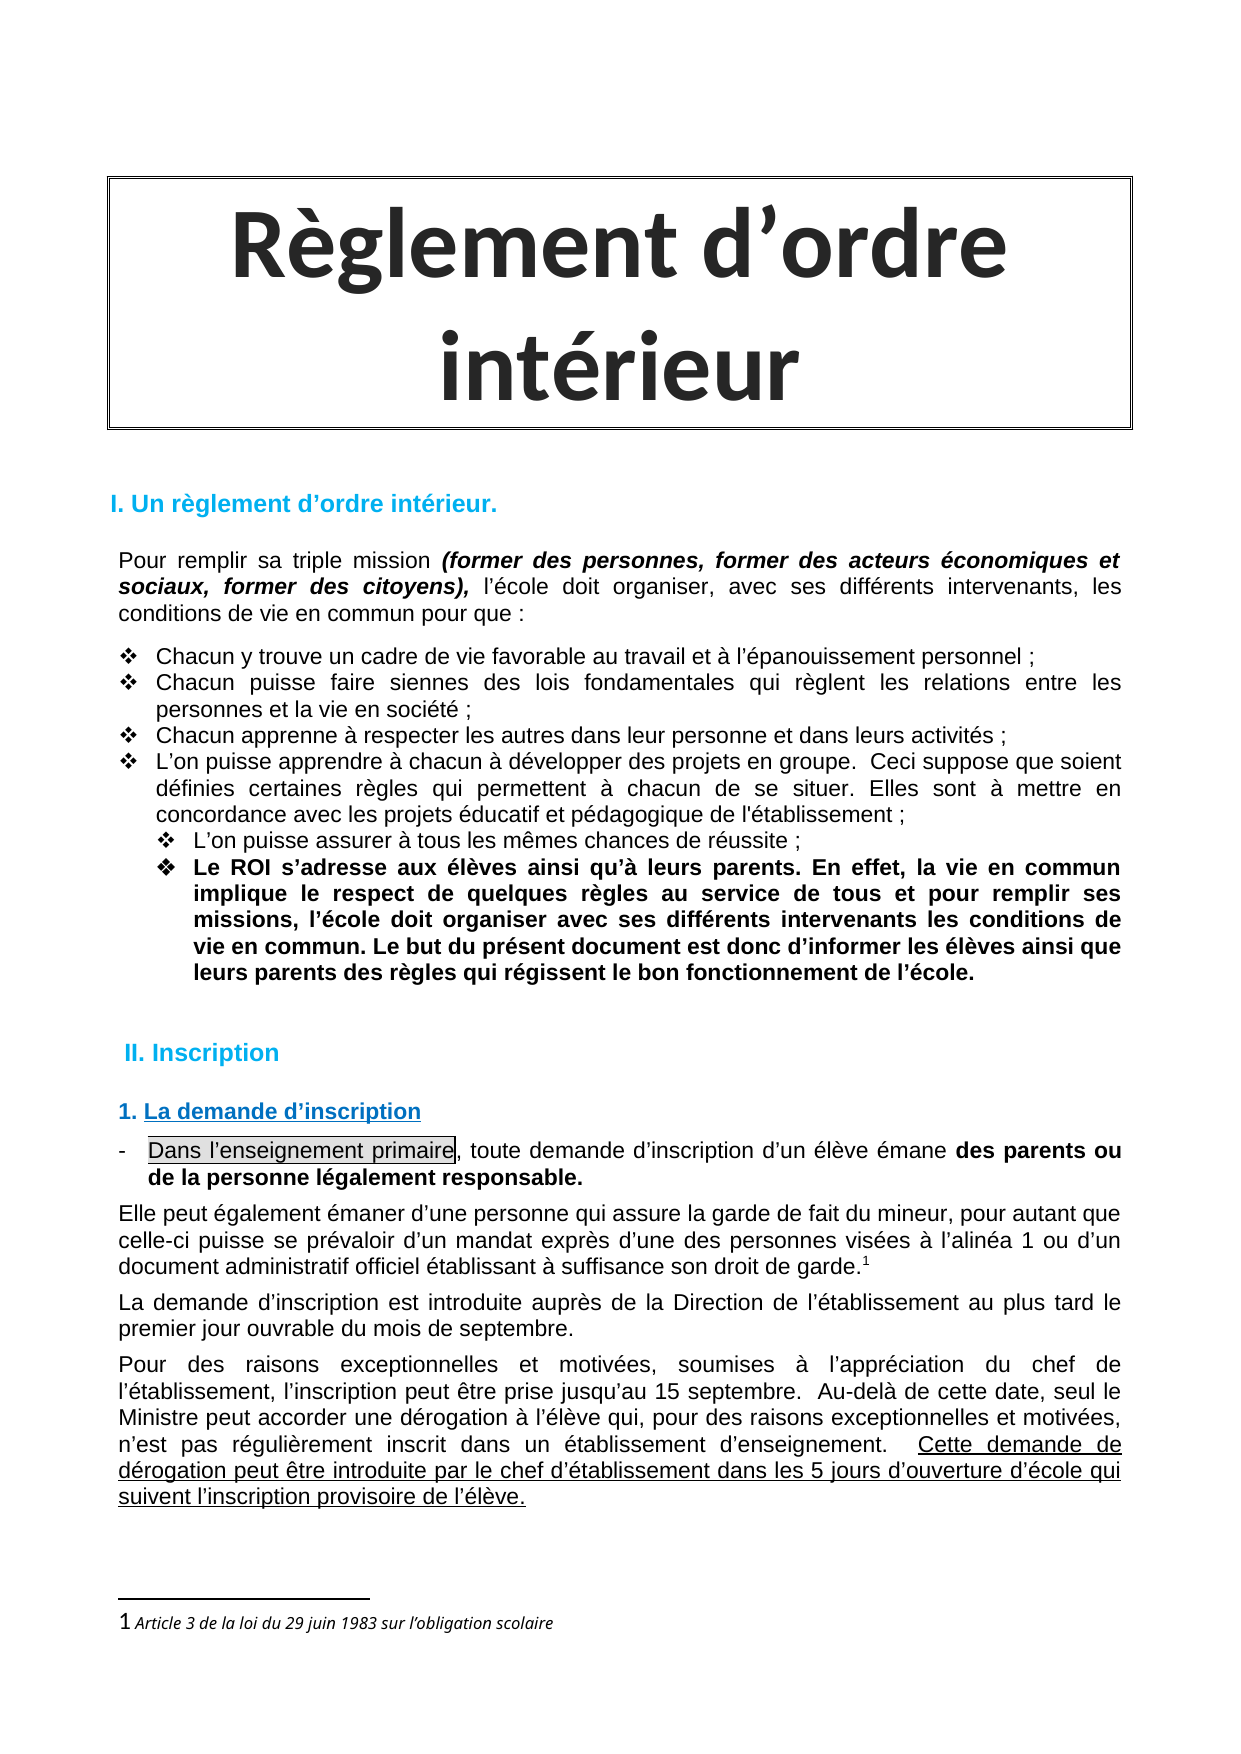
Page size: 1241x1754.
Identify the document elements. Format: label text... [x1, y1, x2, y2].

list Le ROI s’adresse aux élèves ainsi qu’à leurs parents. En effet, la vie en commun implique le respect de quelques règles au service de tous et pour remplir ses missions, l’école doit organiser avec ses différents intervenants les conditions de vie en commun. Le but du présent document est donc d’informer les élèves ainsi que leurs parents des règles qui régissent le bon fonctionnement de l’école. [156, 854, 1122, 985]
list Chacun apprenne à respecter les autres dans leur personne et dans leurs activités ; [118, 722, 1122, 748]
text Règlement d’ordre intérieur [110, 179, 1130, 427]
list L’on puisse assurer à tous les mêmes chances de réussite ; [156, 827, 1122, 854]
list Dans l’enseignement primaire, toute demande d’inscription d’un élève émane des parents ou de responsable. [118, 1136, 1122, 1191]
list L’on puisse apprendre à chacun à développer des projets en groupe. Ceci suppose que soient définies certaines règles qui permettent à chacun de se situer. Elles sont à mettre en concordance avec les projets éducatif et pédagogique de l'établissement ; [118, 748, 1122, 827]
text II. Inscription [103, 1038, 1122, 1067]
text Elle peut également émaner d’une personne qui assure du mineur, pour autant que celle-ci puisse se prévaloir d’un mandat exprès d’une des personnes visées à l’alinéa 1 ou d’un document administratif officiel établissant à suffisance son droit de garde. [118, 1200, 1122, 1279]
text I. Un règlement d’ordre intérieur. [103, 489, 1122, 518]
list Chacun y trouve un cadre de vie favorable au travail et à l’épanouissement personnel ; [118, 643, 1122, 669]
text 1. La demande d’inscription [118, 1098, 1122, 1124]
text ’inscription est introduite auprès de de l’établissement au plus tard le premier jour ouvrable du mois de septembre. [118, 1289, 1122, 1342]
list Chacun puisse faire siennes des lois fondamentales qui règlent les relations entre les personnes et la vie en société ; [118, 669, 1122, 722]
text Pour des raisons exceptionnelles et motivées, soumises à l’appréciation du chef de l’établissement, l’inscription peut être prise jusqu’au 15 septembre. Au-delà de cette date, seul le Ministre peut accorder une dérogation à l’élève qui, pour des raisons exceptionnelles et motivées, n’est pas régulièrement inscrit dans un établissement d’enseignement. Cette demande de dérogation peut être introduite par le chef d’établissement dans les 5 jours d’ouverture d’école qui suivent l’inscription provisoire de l’élève. [118, 1351, 1122, 1509]
text Pour remplir sa triple mission (former des personnes, former des acteurs économiques et sociaux, former des citoyens), l’école doit organiser, avec ses différents intervenants, les conditions de vie en commun pour que : [118, 547, 1122, 626]
